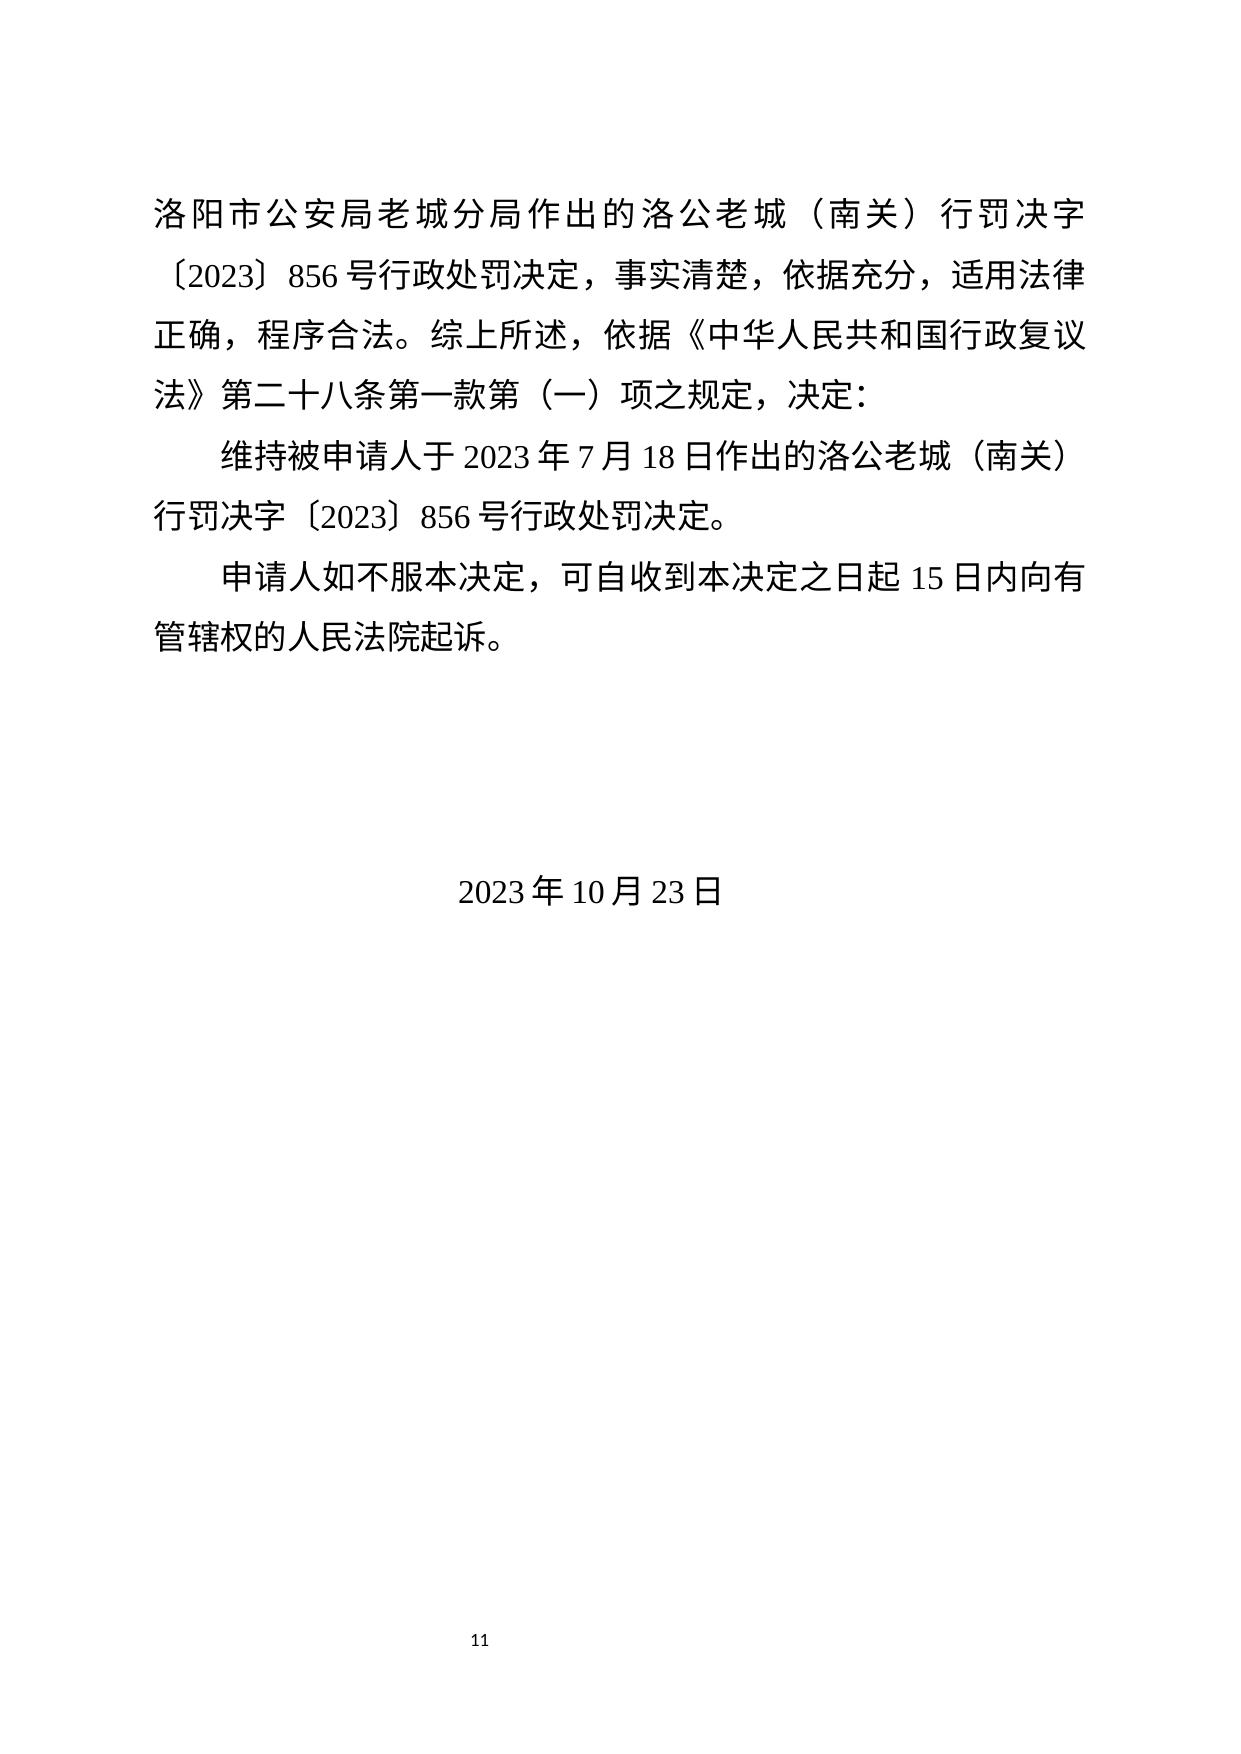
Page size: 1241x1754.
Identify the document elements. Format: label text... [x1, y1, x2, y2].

text 维持被申请人于2023年7月18日作出的洛公老城（南关）行罚决字〔2023〕856号行政处罚决定。 [153, 420, 1087, 541]
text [153, 178, 1087, 420]
text 2023年10月23日 [153, 857, 1087, 922]
text 申请人如不服本决定，可自收到本决定之日起15日内向有管辖权的人民法院起诉。 [153, 541, 1087, 662]
